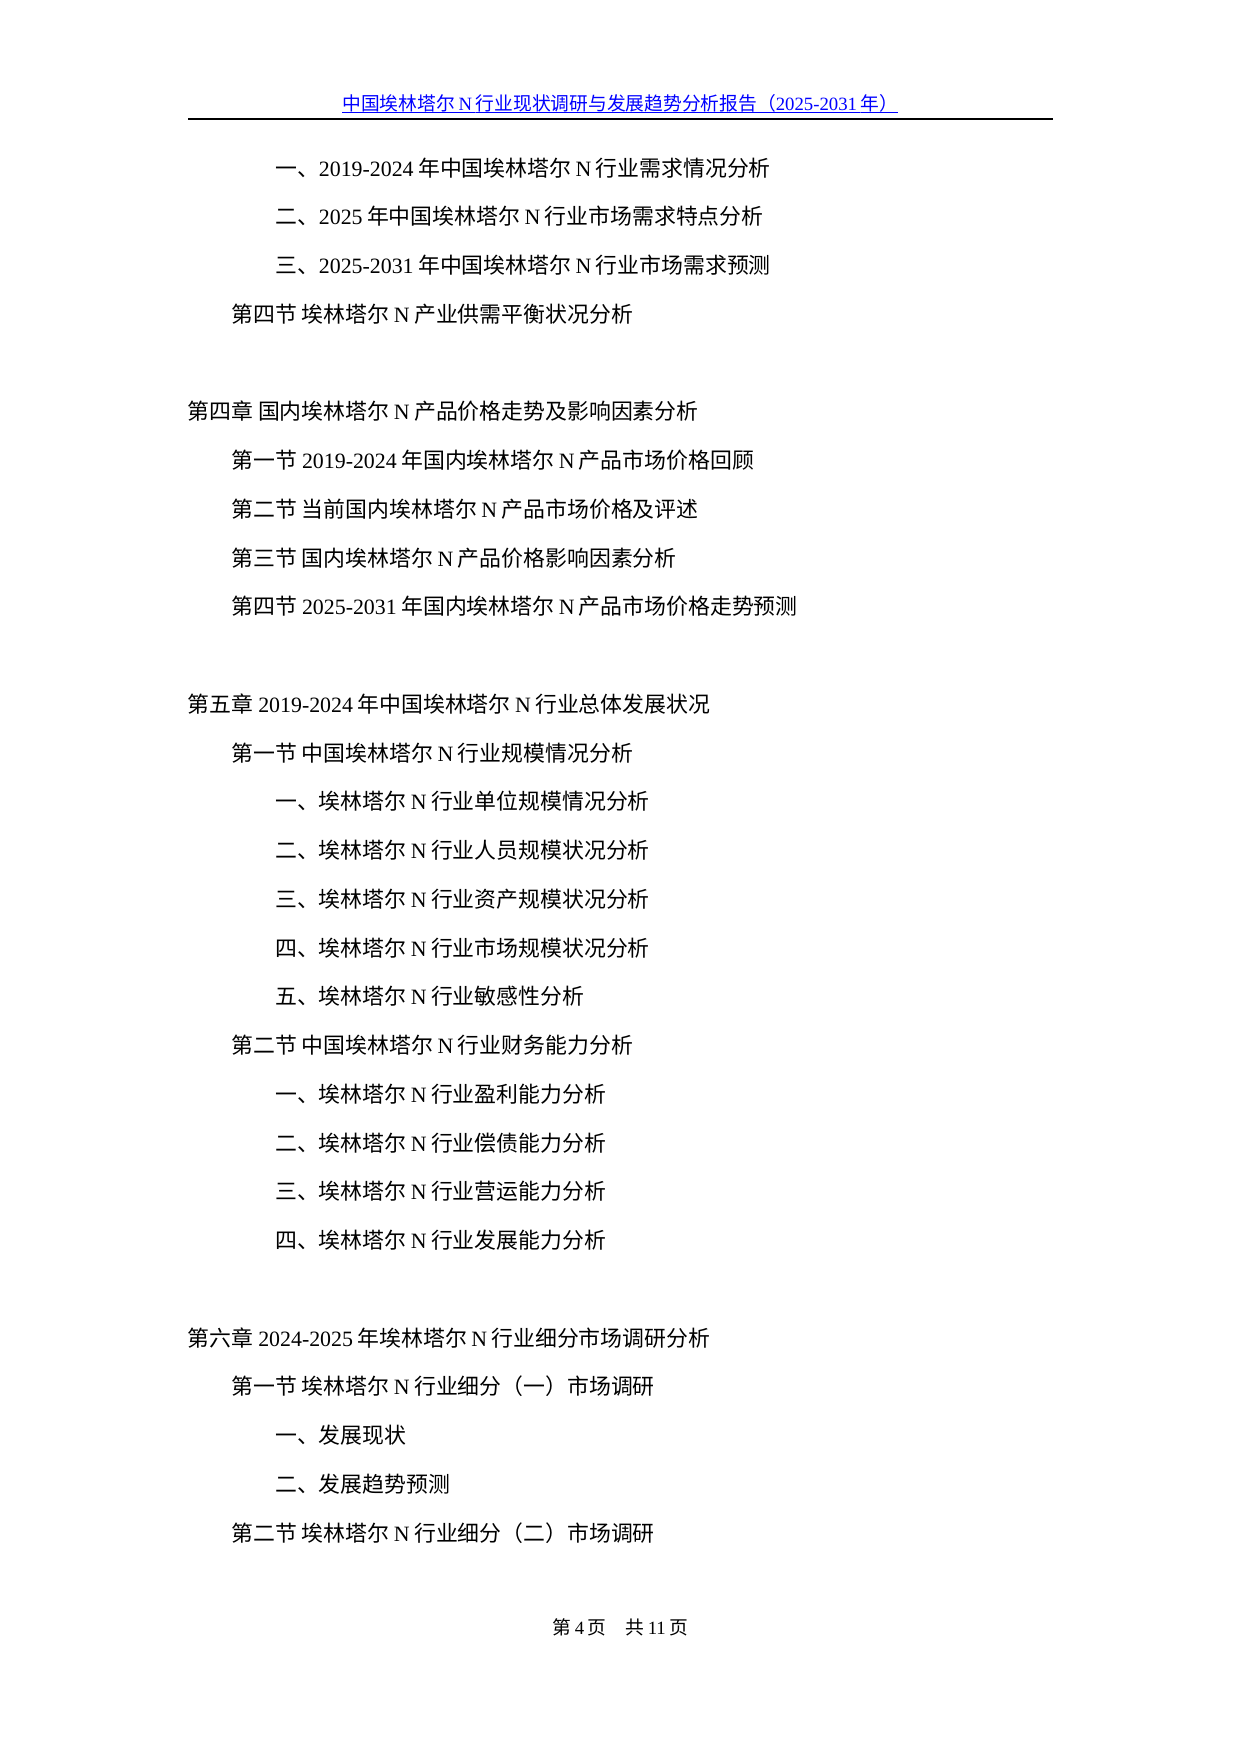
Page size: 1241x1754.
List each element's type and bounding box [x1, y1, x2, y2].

text [187, 150, 1053, 1548]
